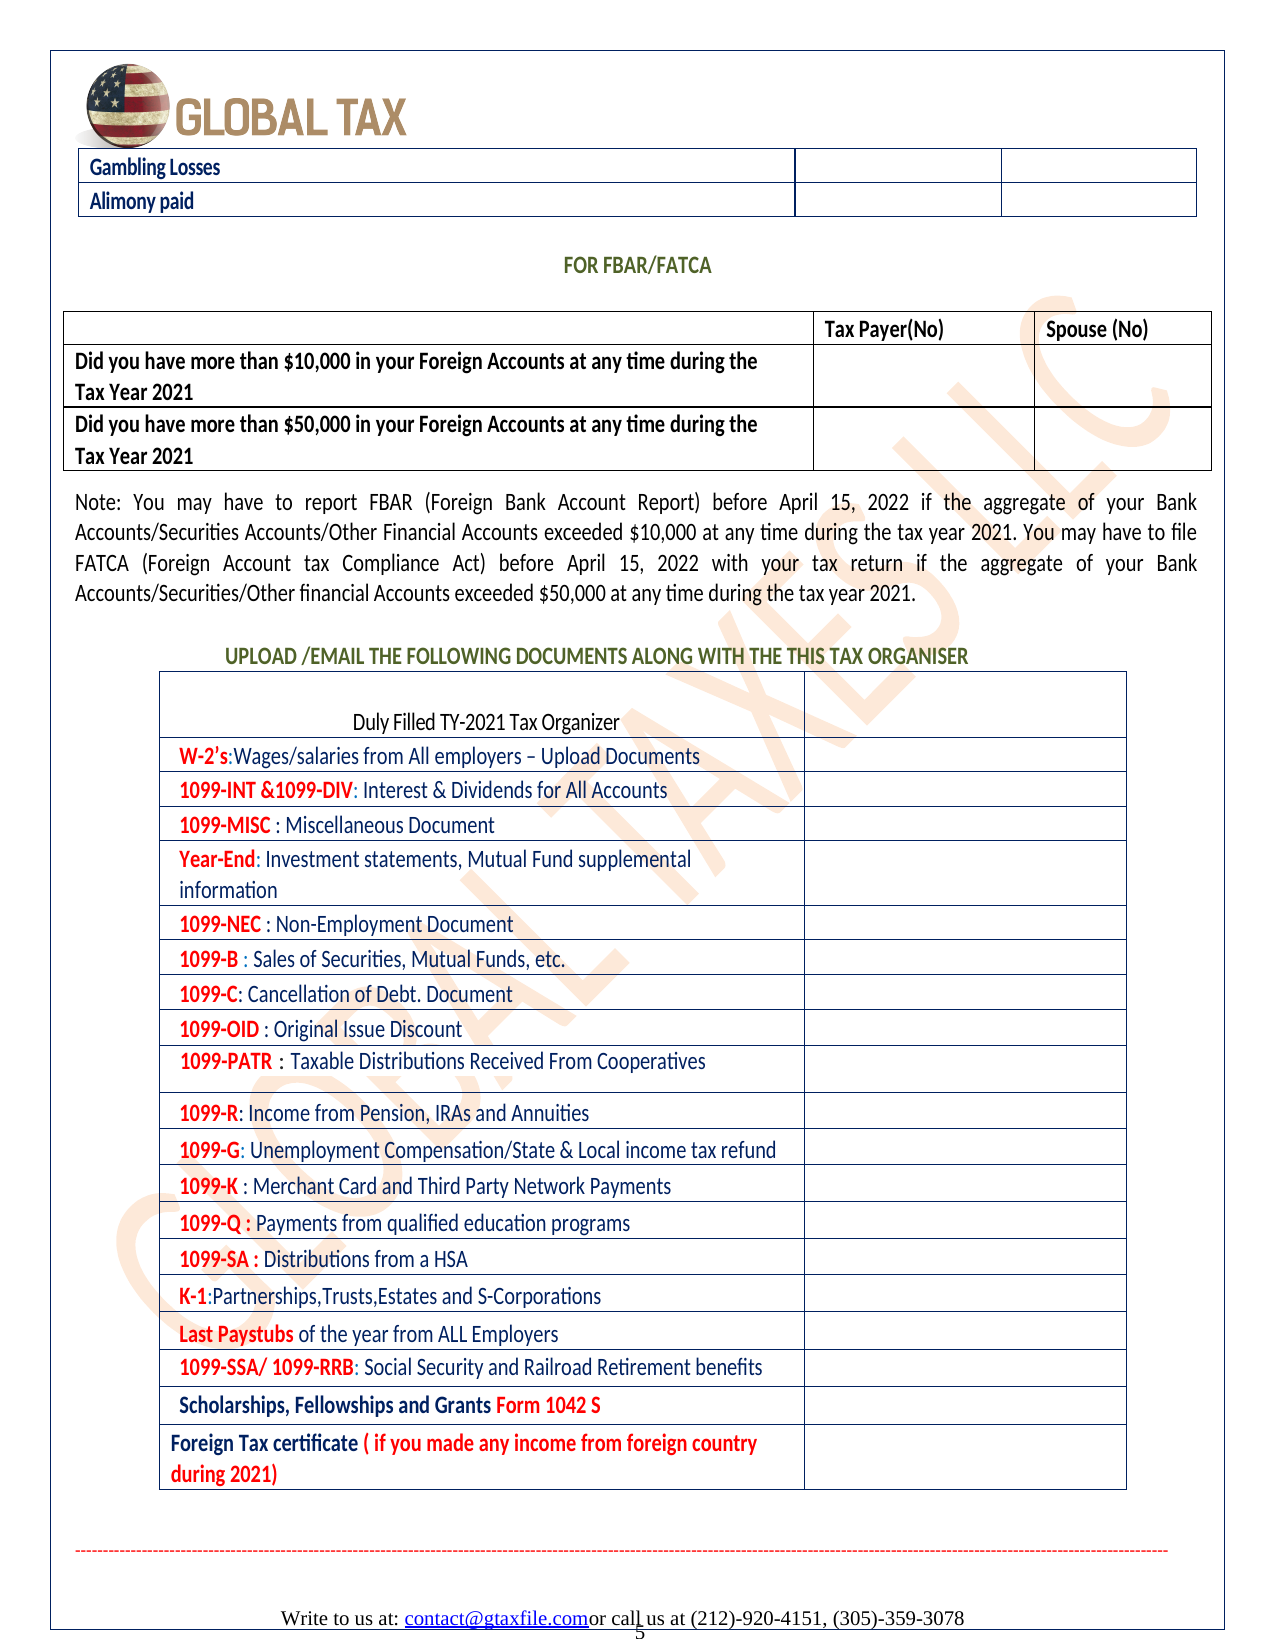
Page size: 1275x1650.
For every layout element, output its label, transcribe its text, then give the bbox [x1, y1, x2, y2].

table_cell Foreign Tax certificate ( if you made any income from foreign country during 2021) [160, 1425, 804, 1488]
text FOR FBAR/FATCA [75, 249, 1200, 279]
table_cell 1099-MISC : Miscellaneous Document [160, 807, 804, 840]
text UPLOAD /EMAIL THE FOLLOWING DOCUMENTS ALONG WITH THE THIS TAX ORGANISER [225, 641, 1200, 671]
table_cell 1099-SSA/ 1099-RRB: Social Security and Railroad Retirement benefits [160, 1350, 804, 1386]
table_cell 1099-INT &1099-DIV: Interest & Dividends for All Accounts [160, 772, 804, 806]
table_cell 1099-OID : Original Issue Discount [160, 1010, 804, 1044]
table_cell [796, 149, 1001, 182]
table_cell [805, 940, 1126, 974]
table_cell [1002, 183, 1196, 216]
table_cell Year-End: Investment statements, Mutual Fund supplemental information [160, 841, 804, 904]
table_cell [805, 1202, 1126, 1237]
table_cell 1099-K : Merchant Card and Third Party Network Payments [160, 1165, 804, 1201]
table_cell [1035, 345, 1211, 406]
table_cell 1099-R: Income from Pension, IRAs and Annuities [160, 1093, 804, 1128]
table_cell [805, 1010, 1126, 1044]
table_cell [805, 841, 1126, 904]
table_cell [796, 183, 1001, 216]
table_cell Did you have more than $10,000 in your Foreign Accounts at any time during the Tax Year 2021 [64, 345, 813, 406]
table_header Tax Payer(No) [814, 312, 1034, 343]
table_cell [805, 1387, 1126, 1423]
table_cell [805, 1312, 1126, 1348]
table_header Spouse (No) [1035, 312, 1211, 343]
table_cell [805, 1275, 1126, 1311]
table_cell [805, 1425, 1126, 1488]
table_cell W-2’s:Wages/salaries from All employers – Upload Documents [160, 738, 804, 771]
table_cell 1099-PATR : Taxable Distributions Received From Cooperatives [160, 1046, 804, 1092]
table_cell Did you have more than $50,000 in your Foreign Accounts at any time during the Tax Year 2021 [64, 408, 813, 470]
table_cell 1099-C: Cancellation of Debt. Document [160, 975, 804, 1009]
table_cell [814, 345, 1034, 406]
table_cell [805, 772, 1126, 806]
picture [75, 63, 407, 149]
table_cell Last Paystubs of the year from ALL Employers [160, 1312, 804, 1348]
table_cell Alimony paid [79, 183, 794, 216]
table_cell [805, 1239, 1126, 1274]
table_cell [805, 807, 1126, 840]
table_cell [805, 738, 1126, 771]
table_cell Gambling Losses [79, 149, 794, 182]
table_cell 1099-B : Sales of Securities, Mutual Funds, etc. [160, 940, 804, 974]
table_cell 1099-NEC : Non-Employment Document [160, 906, 804, 939]
table_cell [805, 975, 1126, 1009]
table_cell [805, 906, 1126, 939]
table_cell [805, 1165, 1126, 1201]
table_cell [805, 1350, 1126, 1386]
table_cell [1035, 408, 1211, 470]
table_cell [805, 1129, 1126, 1164]
table_cell Scholarships, Fellowships and Grants Form 1042 S [160, 1387, 804, 1423]
table_cell 1099-SA : Distributions from a HSA [160, 1239, 804, 1274]
text Note: You may have to report FBAR (Foreign Bank Account Report) before April 15, 2022 if the aggregate of your Bank Accounts/Securities Accounts/Other Financial Accounts exceeded $10,000 at any time during the tax year 2021. You may have to file FATCA (Foreign Account tax Compliance Act) before April 15, 2022 with your tax return if the aggregate of your Bank Accounts/Securities/Other financial Accounts exceeded $50,000 at any time during the tax year 2021. [75, 486, 1200, 608]
table_header Duly Filled TY-2021 Tax Organizer [160, 672, 804, 737]
table_header [64, 312, 813, 343]
table_cell 1099-G: Unemployment Compensation/State & Local income tax refund [160, 1129, 804, 1164]
table_cell [805, 1093, 1126, 1128]
table_cell [1002, 149, 1196, 182]
table_cell K-1:Partnerships,Trusts,Estates and S-Corporations [160, 1275, 804, 1311]
table_header [805, 672, 1126, 737]
table_cell [805, 1046, 1126, 1092]
table_cell 1099-Q : Payments from qualified education programs [160, 1202, 804, 1237]
table_cell [814, 408, 1034, 470]
